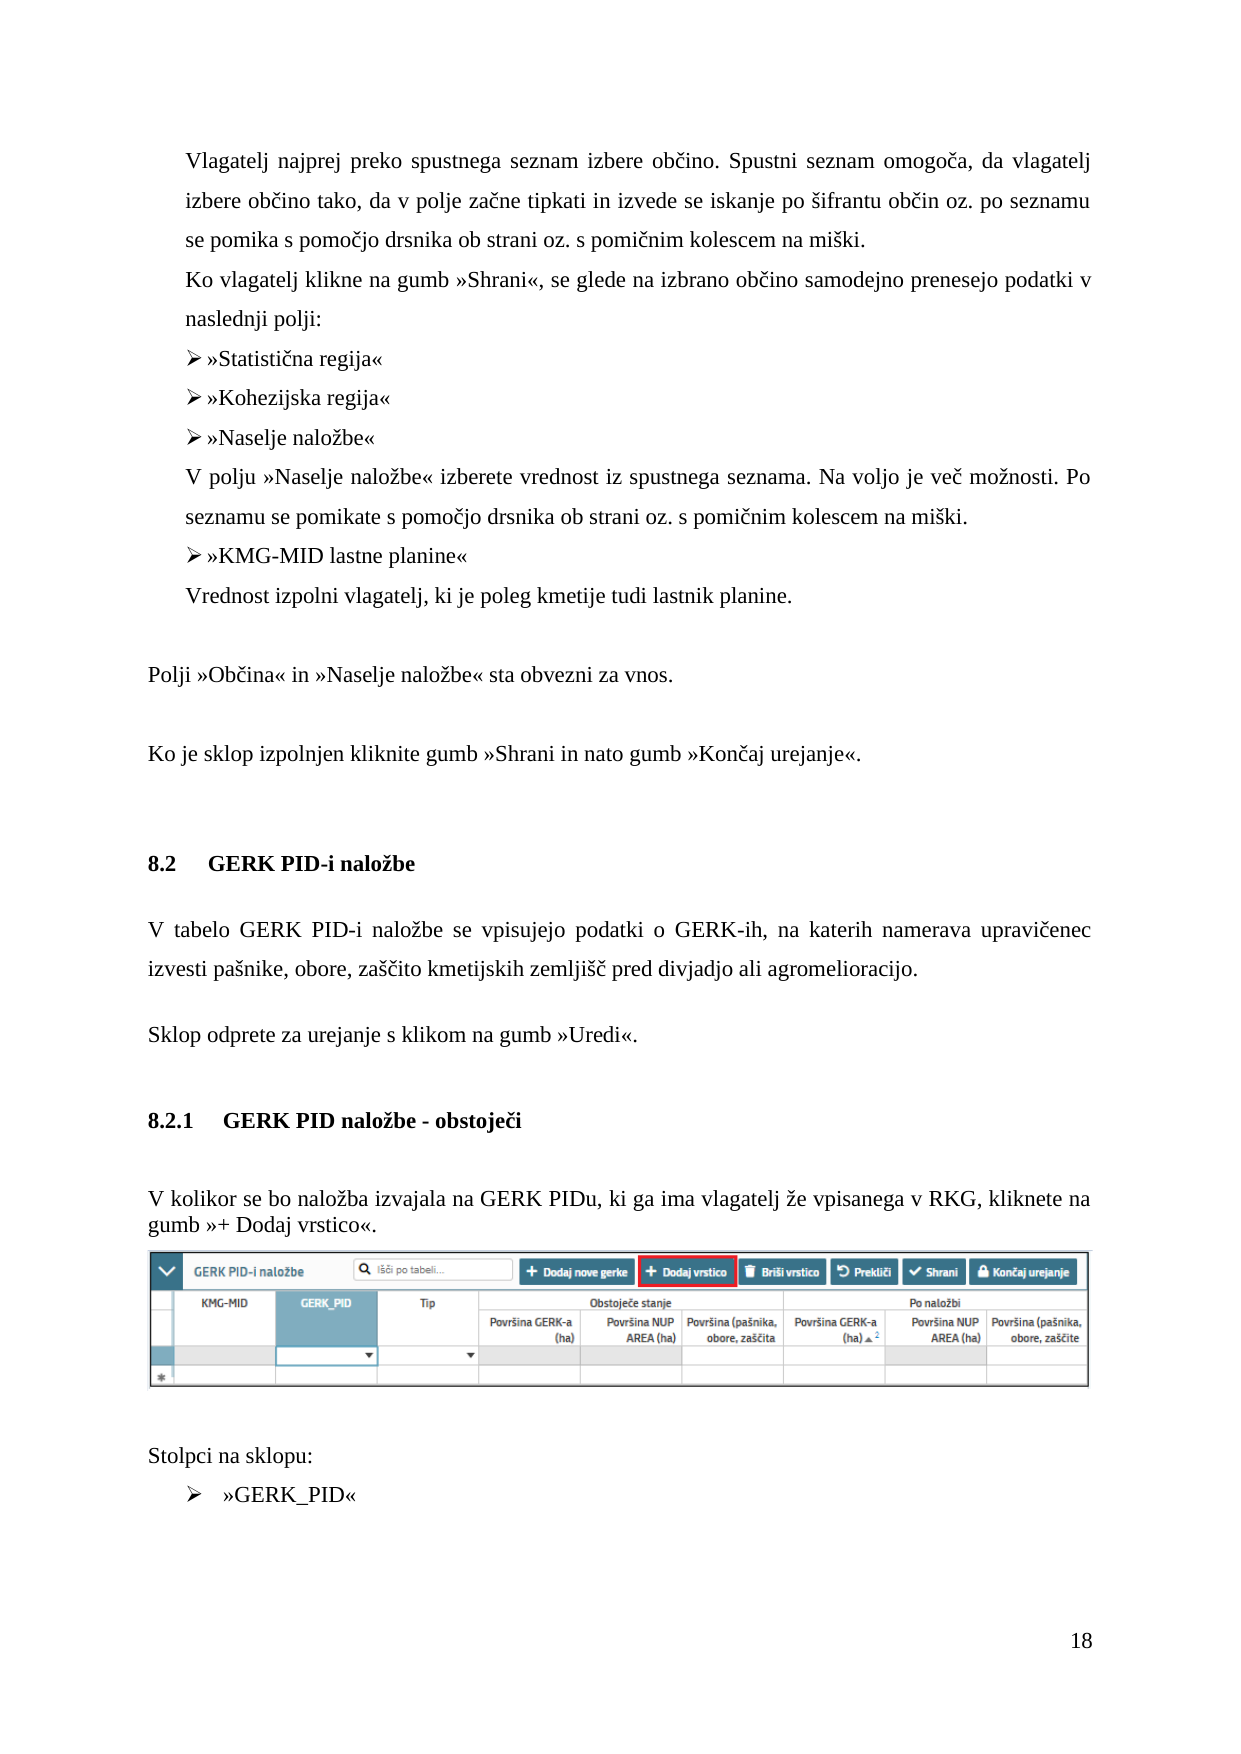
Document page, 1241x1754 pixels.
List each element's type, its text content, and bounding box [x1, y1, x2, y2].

list »Kohezijska regija« [185, 384, 1093, 411]
text Ko vlagatelj klikne na gumb »Shrani«, se glede na izbrano občino samodejno prenesejo podatki v naslednji polji: [185, 266, 1093, 332]
text Vlagatelj najprej preko spustnega seznam izbere občino. Spustni seznam omogoča, da vlagatelj izbere občino tako, da v polje začne tipkati in izvede se iskanje po šifrantu občin oz. po seznamu se pomika s pomočjo drsnika ob strani oz. s pomičnim kolescem na miški. [185, 148, 1093, 253]
text V tabelo GERK PID-i naložbe se vpisujejo podatki o GERK-ih, na katerih namerava upravičenec izvesti pašnike, obore, zaščito kmetijskih zemljišč pred divjadjo ali agromelioracijo. [148, 916, 1093, 982]
text Polji »Občina« in »Naselje naložbe« sta obvezni za vnos. [148, 661, 1093, 687]
list »Naselje naložbe« [185, 424, 1093, 450]
text Vrednost izpolni vlagatelj, ki je poleg kmetije tudi lastnik planine. [185, 582, 1093, 608]
picture [147, 1250, 1093, 1391]
text Ko je sklop izpolnjen kliknite gumb »Shrani in nato gumb »Končaj urejanje«. [148, 740, 1093, 766]
subtitle GERK PID-i naložbe [148, 850, 1093, 876]
list »GERK_PID« [185, 1481, 1093, 1507]
text Stolpci na sklopu: [148, 1442, 1093, 1468]
text Sklop odprete za urejanje s klikom na gumb »Uredi«. [148, 1021, 1093, 1047]
list »Statistična regija« [185, 345, 1093, 371]
text V kolikor se bo naložba izvajala na GERK PIDu, ki ga ima vlagatelj že vpisanega v RKG, kliknete na gumb »+ Dodaj vrstico«. [148, 1185, 1093, 1238]
list »KMG-MID lastne planine« [185, 542, 1093, 569]
subtitle GERK PID naložbe - obstoječi [148, 1107, 1093, 1133]
text V polju »Naselje naložbe« izberete vrednost iz spustnega seznama. Na voljo je več možnosti. Po seznamu se pomikate s pomočjo drsnika ob strani oz. s pomičnim kolescem na miški. [185, 463, 1093, 529]
